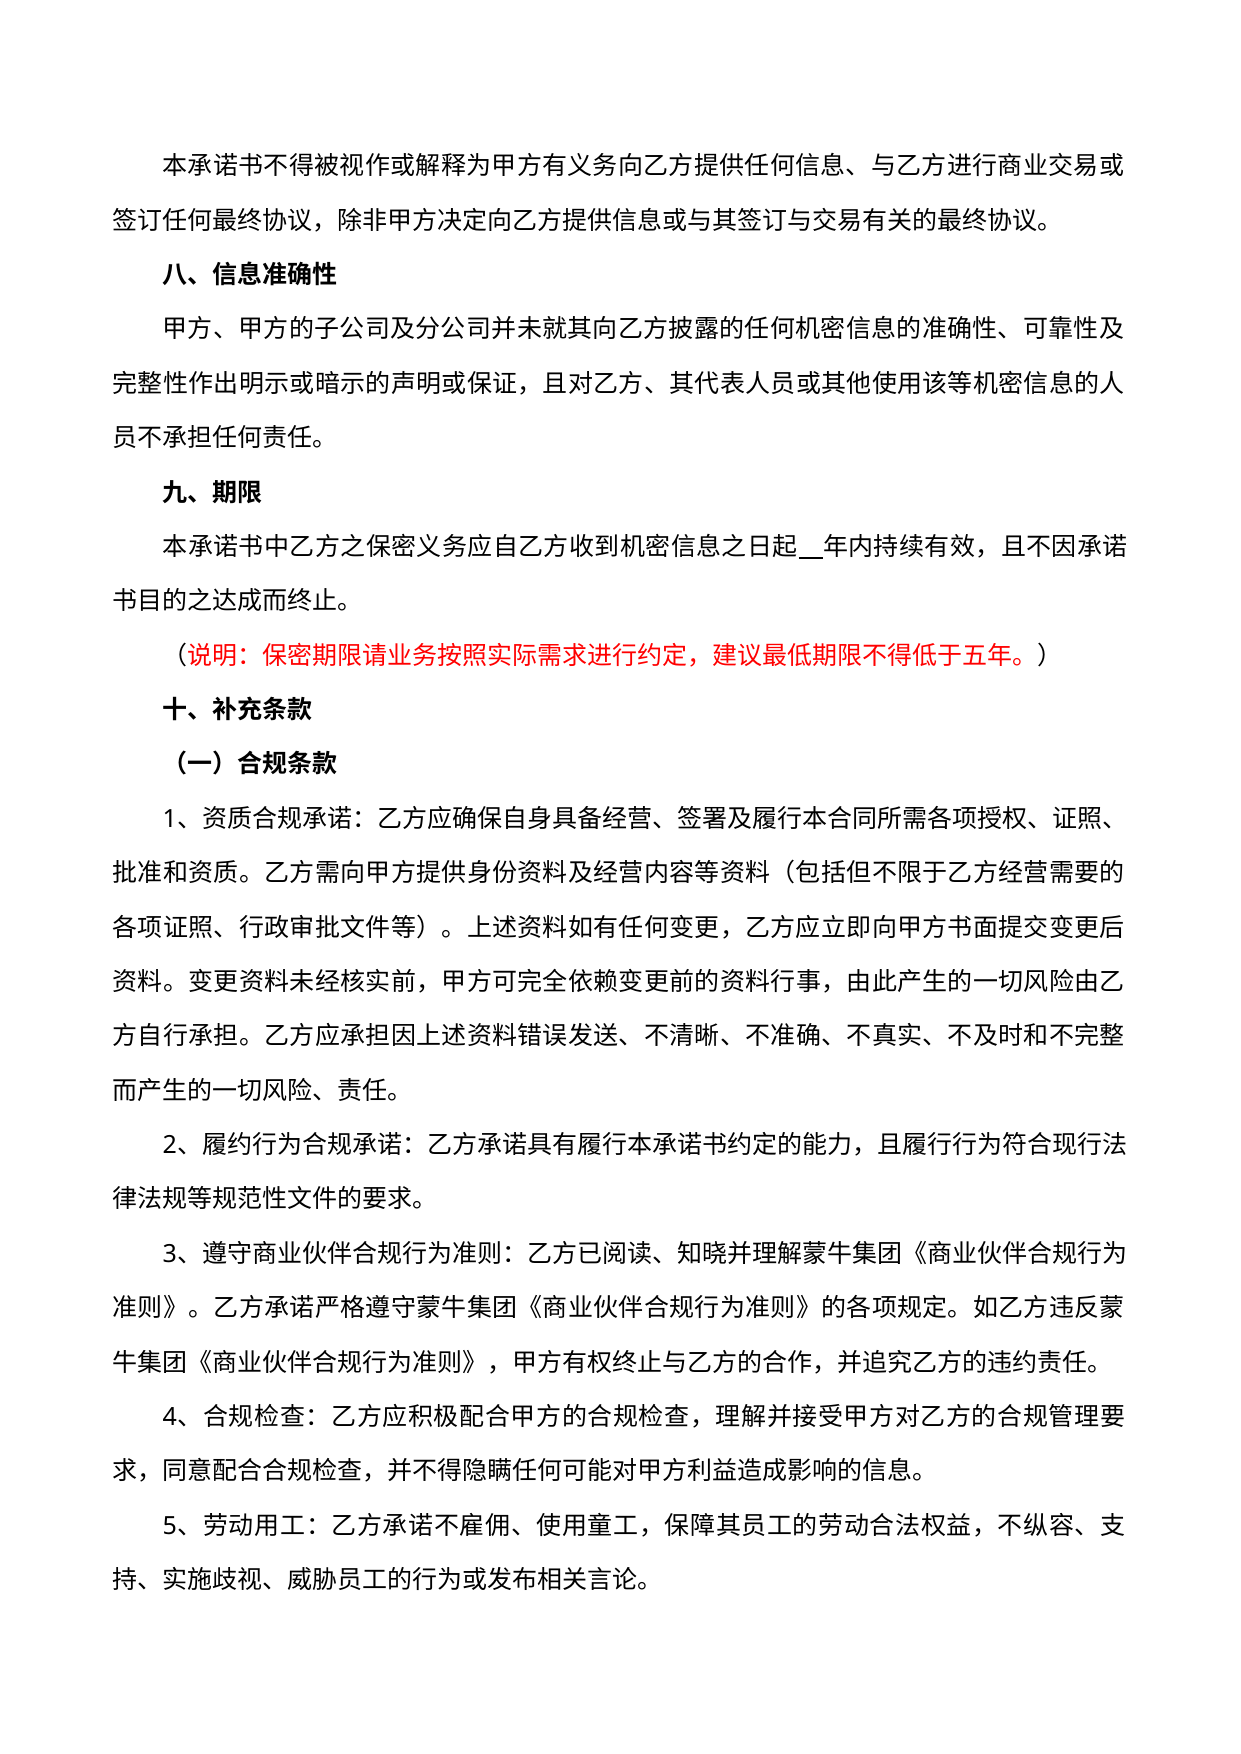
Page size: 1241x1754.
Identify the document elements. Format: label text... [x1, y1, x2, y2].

text 九、期限 [112, 472, 1128, 508]
text 4、合规检查：乙方应积极配合甲方的合规检查，理解并接受甲方对乙方的合规管理要求，同意配合合规检查，并不得隐瞒任何可能对甲方利益造成影响的信息。 [112, 1396, 1128, 1487]
text 1、资质合规承诺：乙方应确保自身具备经营、签署及履行本合同所需各项授权、证照、批准和资质。乙方需向甲方提供身份资料及经营内容等资料（包括但不限于乙方经营需要的各项证照、行政审批文件等）。上述资料如有任何变更，乙方应立即向甲方书面提交变更后资料。变更资料未经核实前，甲方可完全依赖变更前的资料行事，由此产生的一切风险由乙方自行承担。乙方应承担因上述资料错误发送、不清晰、不准确、不真实、不及时和不完整而产生的一切风险、责任。 [112, 798, 1128, 1106]
text 甲方、甲方的子公司及分公司并未就其向乙方披露的任何机密信息的准确性、可靠性及完整性作出明示或暗示的声明或保证，且对乙方、其代表人员或其他使用该等机密信息的人员不承担任何责任。 [112, 309, 1128, 454]
text 5、劳动用工：乙方承诺不雇佣、使用童工，保障其员工的劳动合法权益，不纵容、支持、实施歧视、威胁员工的行为或发布相关言论。 [112, 1505, 1128, 1596]
text 本承诺书中乙方之保密义务应自乙方收到机密信息之日起 年内持续有效，且不因承诺书目的之达成而终止。 [112, 526, 1128, 617]
text 3、遵守商业伙伴合规行为准则：乙方已阅读、知晓并理解蒙牛集团《商业伙伴合规行为准则》。乙方承诺严格遵守蒙牛集团《商业伙伴合规行为准则》的各项规定。如乙方违反蒙牛集团《商业伙伴合规行为准则》，甲方有权终止与乙方的合作，并追究乙方的违约责任。 [112, 1233, 1128, 1378]
text 2、履约行为合规承诺：乙方承诺具有履行本承诺书约定的能力，且履行行为符合现行法律法规等规范性文件的要求。 [112, 1124, 1128, 1215]
text （一）合规条款 [112, 744, 1128, 780]
text 八、信息准确性 [112, 254, 1128, 291]
text 十、补充条款 [112, 689, 1128, 726]
text （说明：保密期限请业务按照实际需求进行约定，建议最低期限不得低于五年。） [112, 635, 1128, 671]
text 本承诺书不得被视作或解释为甲方有义务向乙方提供任何信息、与乙方进行商业交易或签订任何最终协议，除非甲方决定向乙方提供信息或与其签订与交易有关的最终协议。 [112, 146, 1128, 236]
